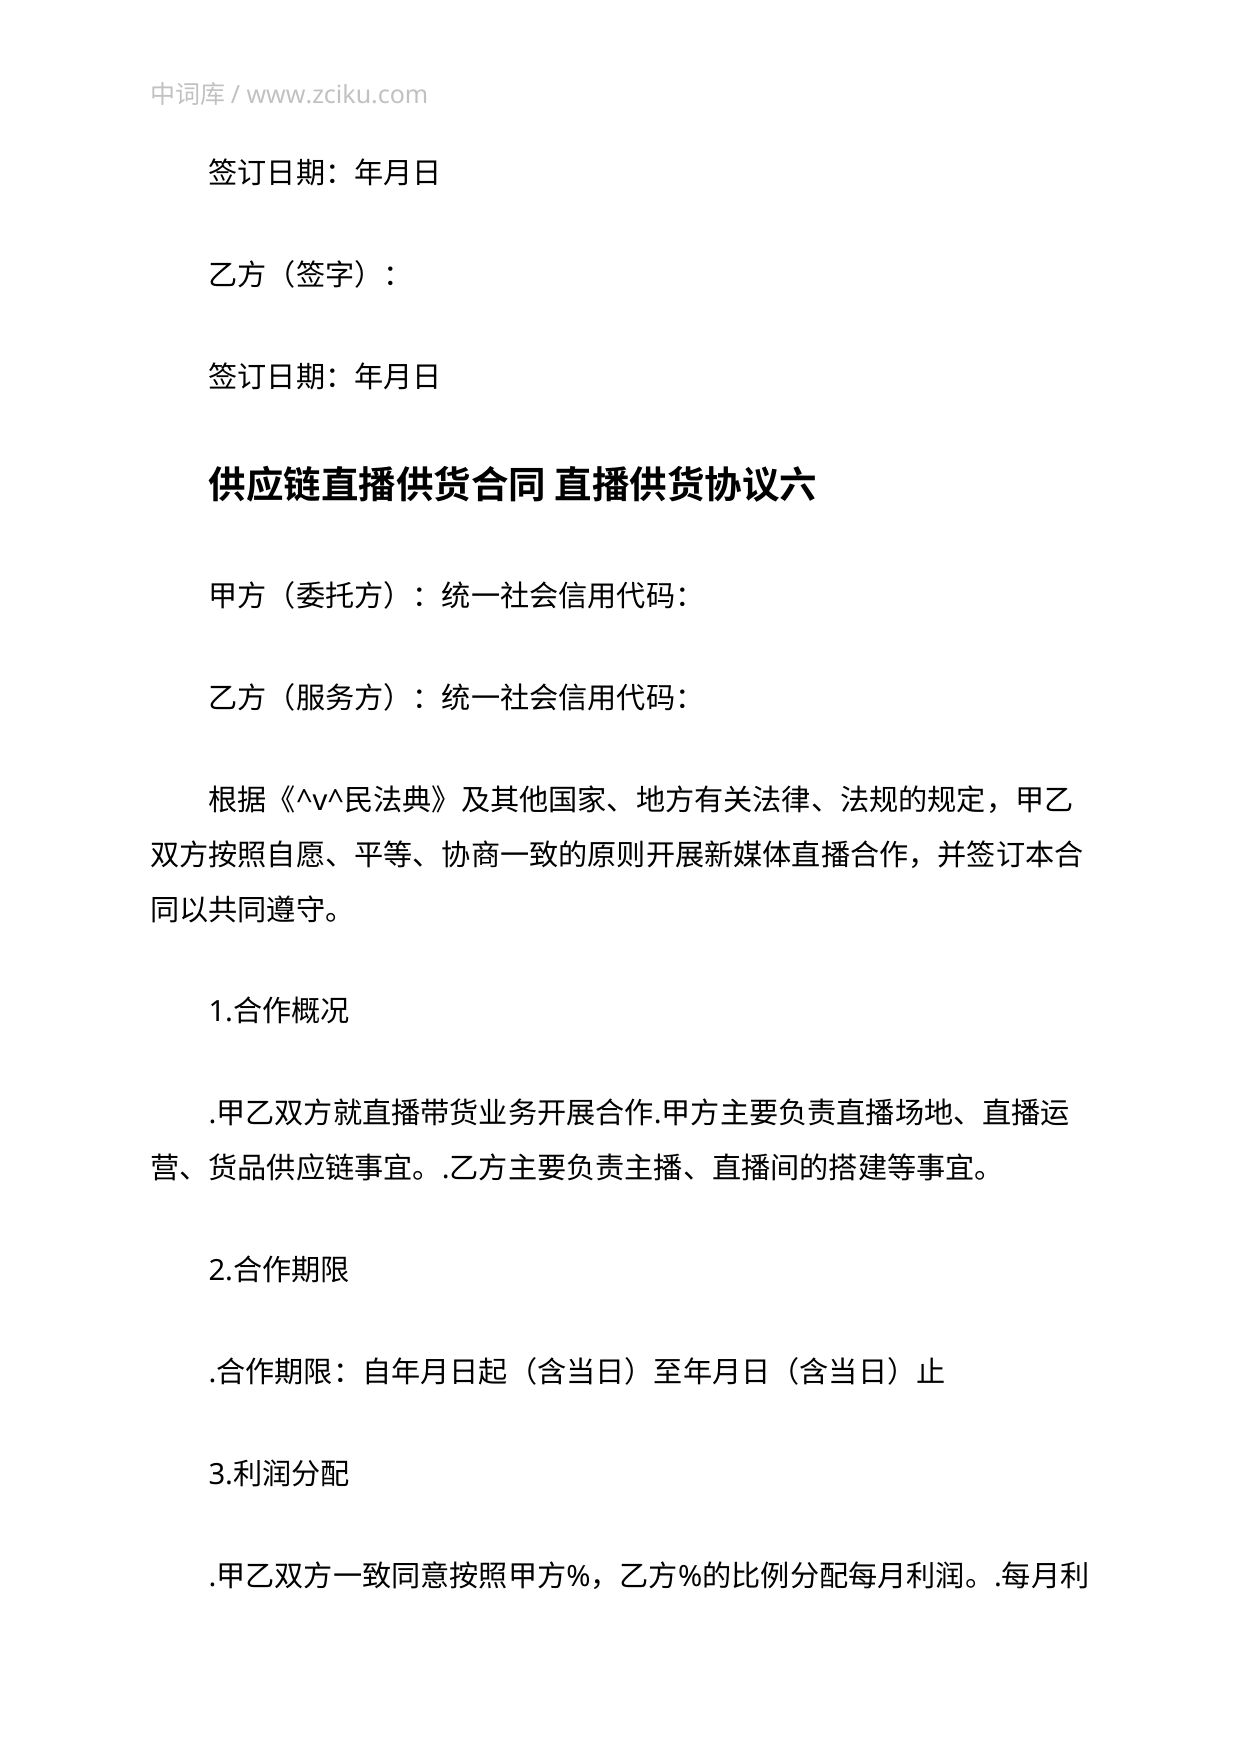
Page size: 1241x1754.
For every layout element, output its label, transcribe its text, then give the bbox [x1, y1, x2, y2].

text 甲方（委托方）：统一社会信用代码： [150, 573, 1090, 615]
text 供应链直播供货合同 直播供货协议六 [150, 455, 1090, 509]
text 根据《^v^民法典》及其他国家、地方有关法律、法规的规定，甲乙双方按照自愿、平等、协商一致的原则开展新媒体直播合作，并签订本合同以共同遵守。 [150, 776, 1090, 928]
text 签订日期：年月日 [150, 353, 1090, 396]
text 乙方（签字）： [150, 252, 1090, 294]
text 签订日期：年月日 [150, 150, 1090, 192]
text .合作期限：自年月日起（含当日）至年月日（含当日）止 [150, 1349, 1090, 1391]
text 3.利润分配 [150, 1451, 1090, 1493]
text .甲乙双方就直播带货业务开展合作.甲方主要负责直播场地、直播运营、货品供应链事宜。.乙方主要负责主播、直播间的搭建等事宜。 [150, 1090, 1090, 1187]
text 乙方（服务方）：统一社会信用代码： [150, 674, 1090, 717]
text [150, 1553, 1090, 1595]
text 2.合作期限 [150, 1247, 1090, 1289]
text 1.合作概况 [150, 988, 1090, 1030]
